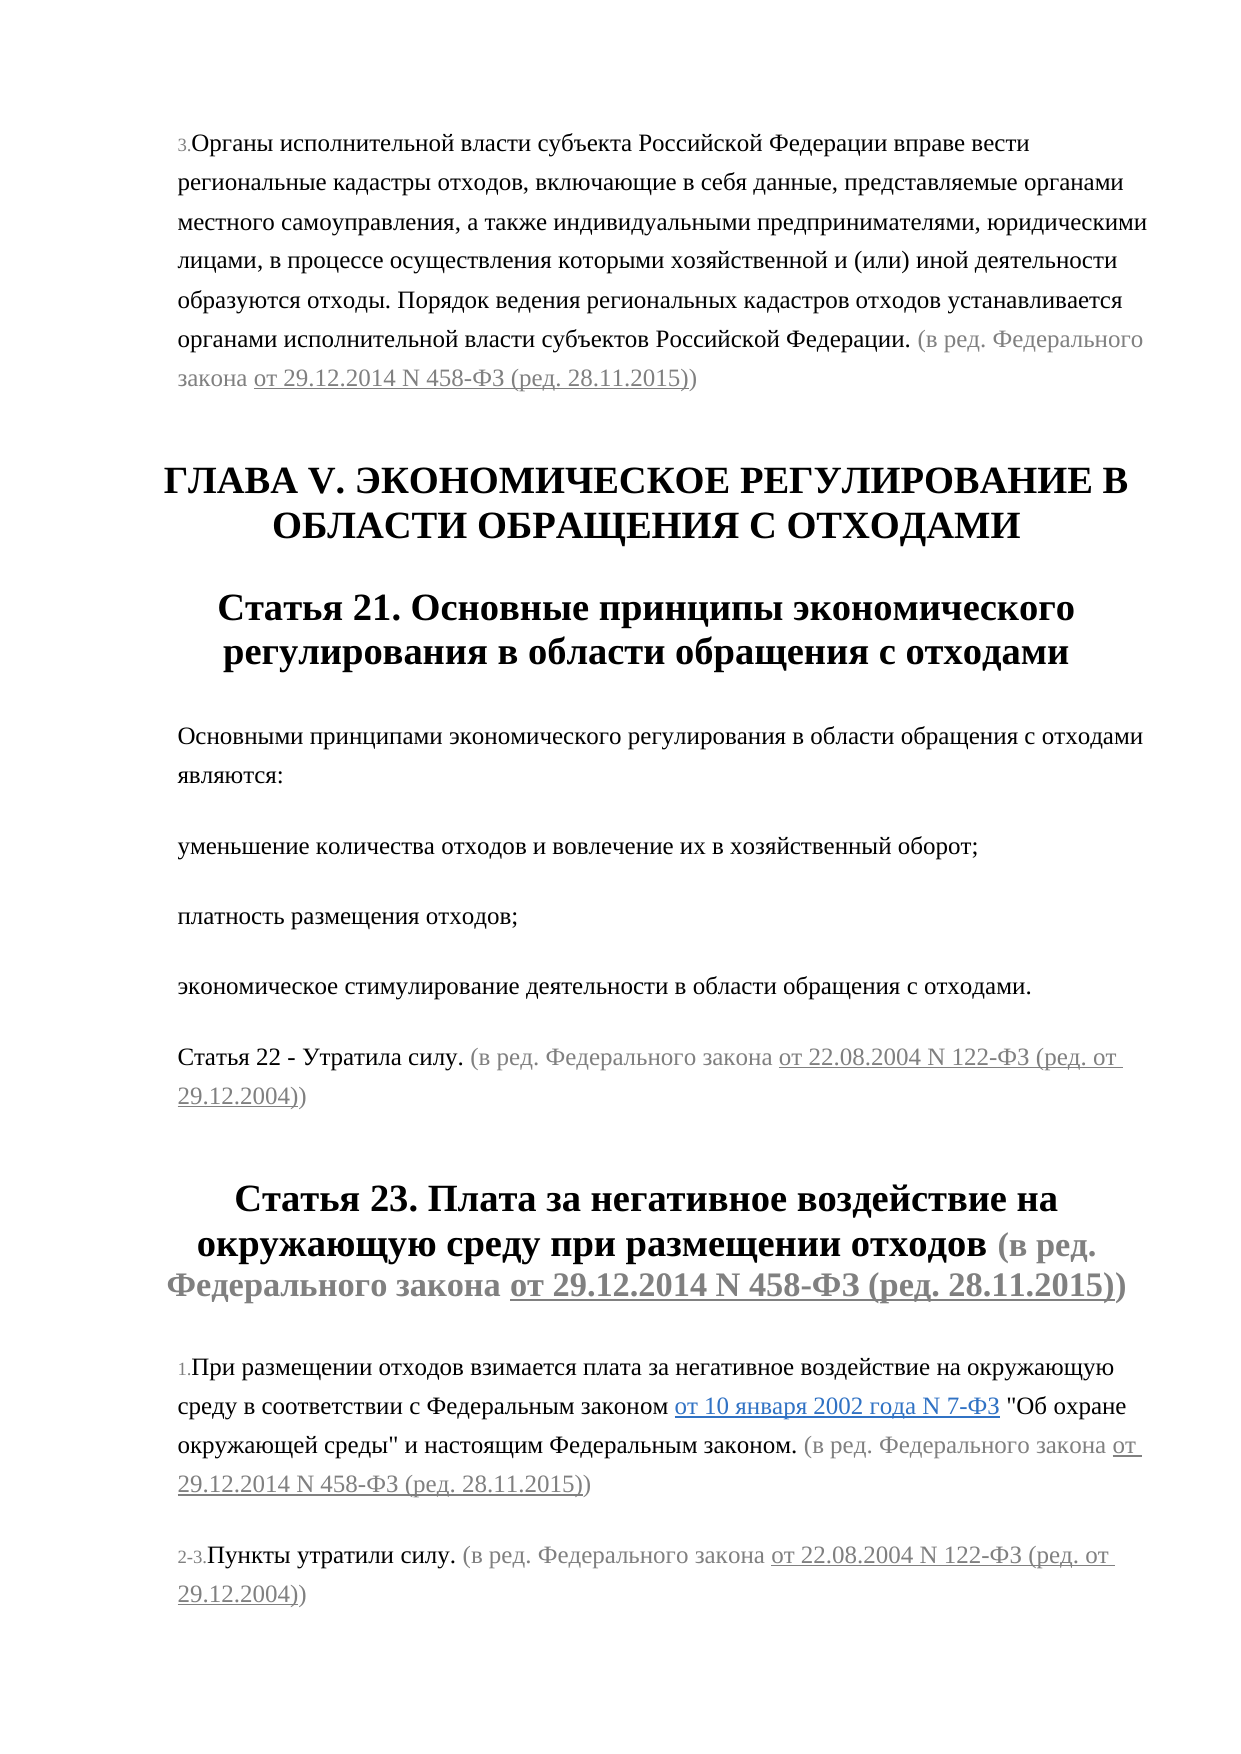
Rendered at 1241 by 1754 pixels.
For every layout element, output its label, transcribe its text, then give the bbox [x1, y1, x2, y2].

text ГЛАВА V. ЭКОНОМИЧЕСКОЕ РЕГУЛИРОВАНИЕ В ОБЛАСТИ ОБРАЩЕНИЯ С ОТХОДАМИ [141, 458, 1152, 546]
text Статья 21. Основные принципы экономического регулирования в области обращения с отходами [141, 584, 1152, 673]
text 3.Органы исполнительной власти субъекта Российской Федерации вправе вести региональные кадастры отходов, включающие в себя данные, представляемые органами местного самоуправления, а также индивидуальными предпринимателями, юридическими лицами, в процессе осуществления которыми хозяйственной и (или) иной деятельности образуются отходы. Порядок ведения региональных кадастров отходов устанавливается органами исполнительной власти субъектов Российской Федерации. (в ред. Федерального закона от 29.12.2014 N 458-ФЗ (ред. 28.11.2015)) [177, 118, 1152, 392]
text платность размещения отходов; [177, 891, 1152, 930]
text 1.При размещении отходов взимается плата за негативное воздействие на окружающую среду в соответствии с Федеральным законом от 10 января 2002 года N 7-ФЗ "Об охране окружающей среды" и настоящим Федеральным законом. (в ред. Федерального закона от 29.12.2014 N 458-ФЗ (ред. 28.11.2015)) [177, 1342, 1152, 1498]
text Статья 23. Плата за негативное воздействие на окружающую среду при размещении отходов (в ред. Федерального закона от 29.12.2014 N 458-ФЗ (ред. 28.11.2015)) [141, 1176, 1152, 1304]
text экономическое стимулирование деятельности в области обращения с отходами. [177, 961, 1152, 1000]
text Основными принципами экономического регулирования в области обращения с отходами являются: [177, 711, 1152, 789]
text Статья 22 - Утратила силу. (в ред. Федерального закона от 22.08.2004 N 122-ФЗ (ред. от 29.12.2004)) [177, 1031, 1152, 1109]
text уменьшение количества отходов и вовлечение их в хозяйственный оборот; [177, 821, 1152, 859]
text 2-3.Пункты утратили силу. (в ред. Федерального закона от 22.08.2004 N 122-ФЗ (ред. от 29.12.2004)) [177, 1529, 1152, 1607]
